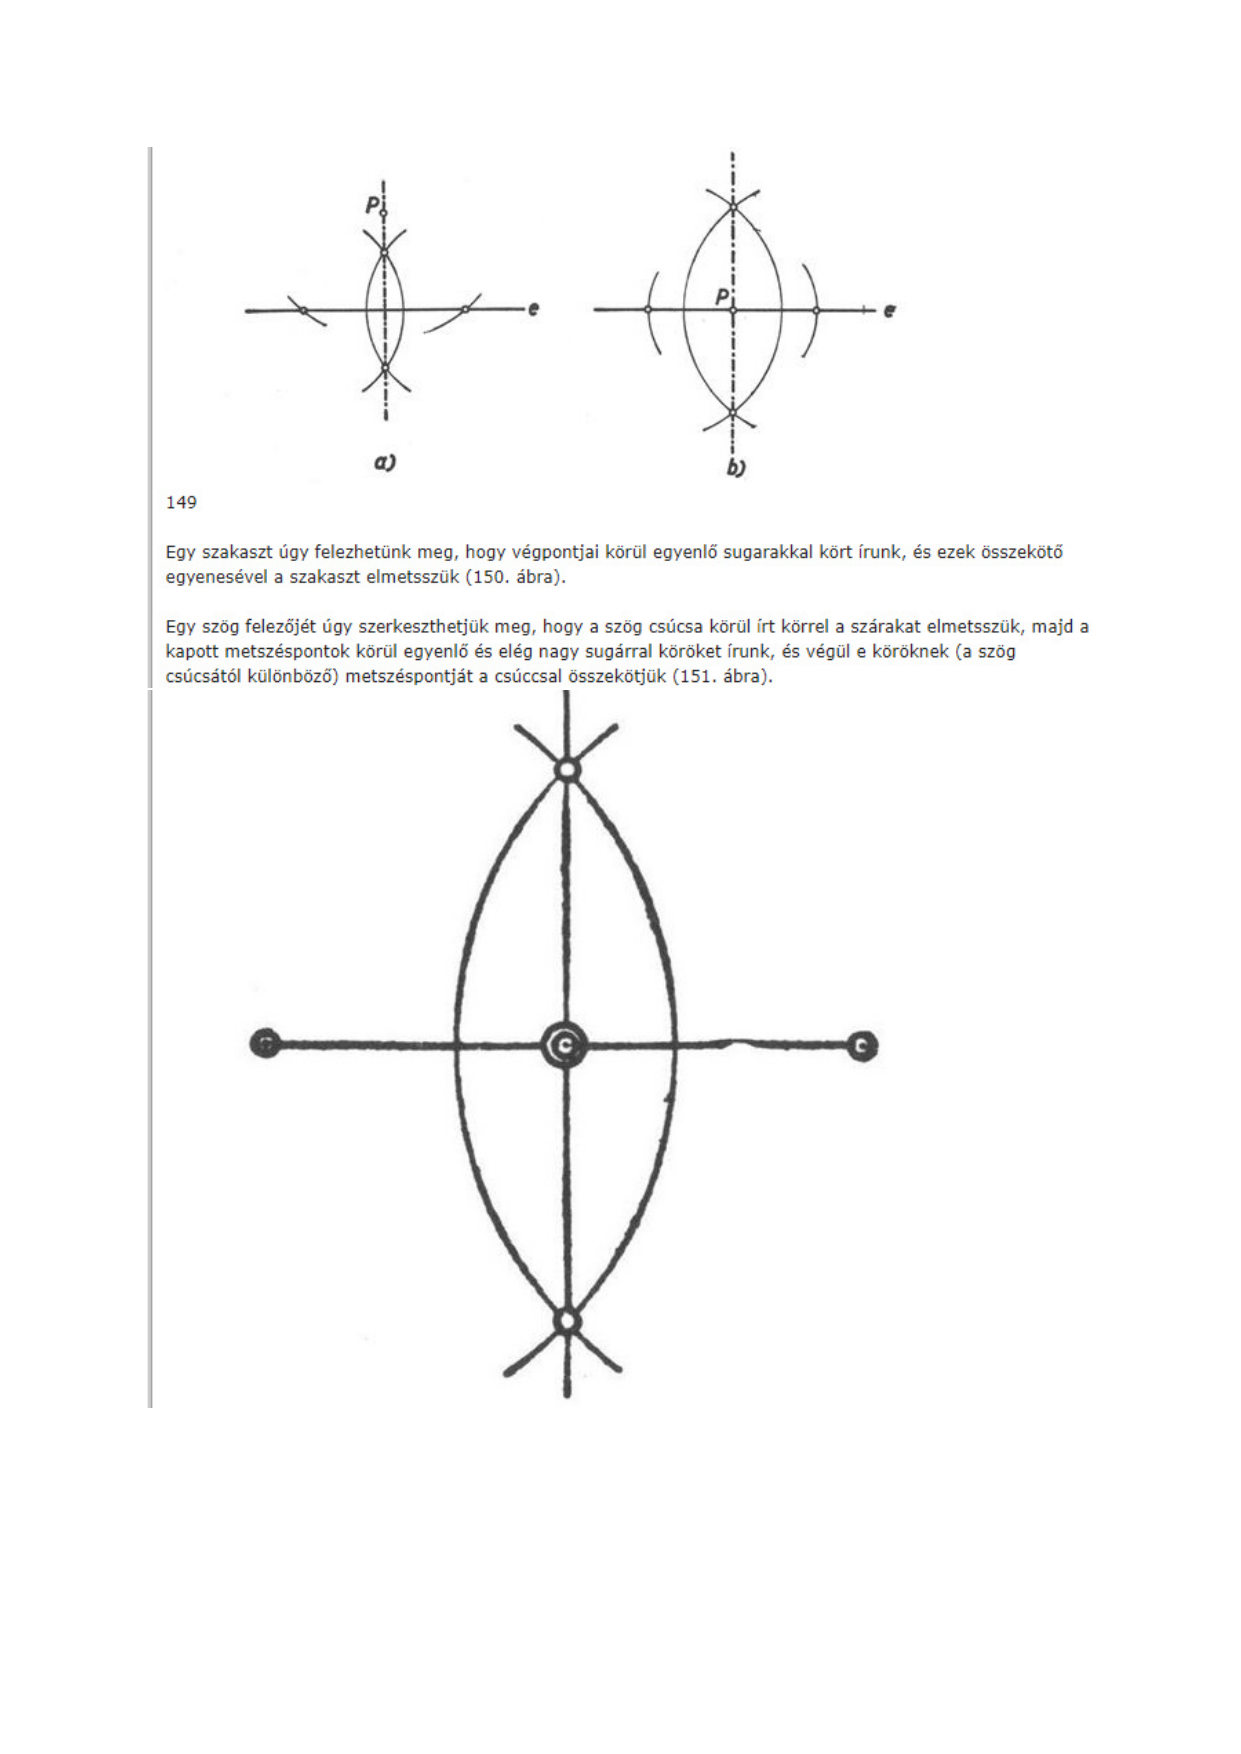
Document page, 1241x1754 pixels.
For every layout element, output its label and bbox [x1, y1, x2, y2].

picture [147, 690, 1093, 1408]
picture [147, 147, 1093, 688]
